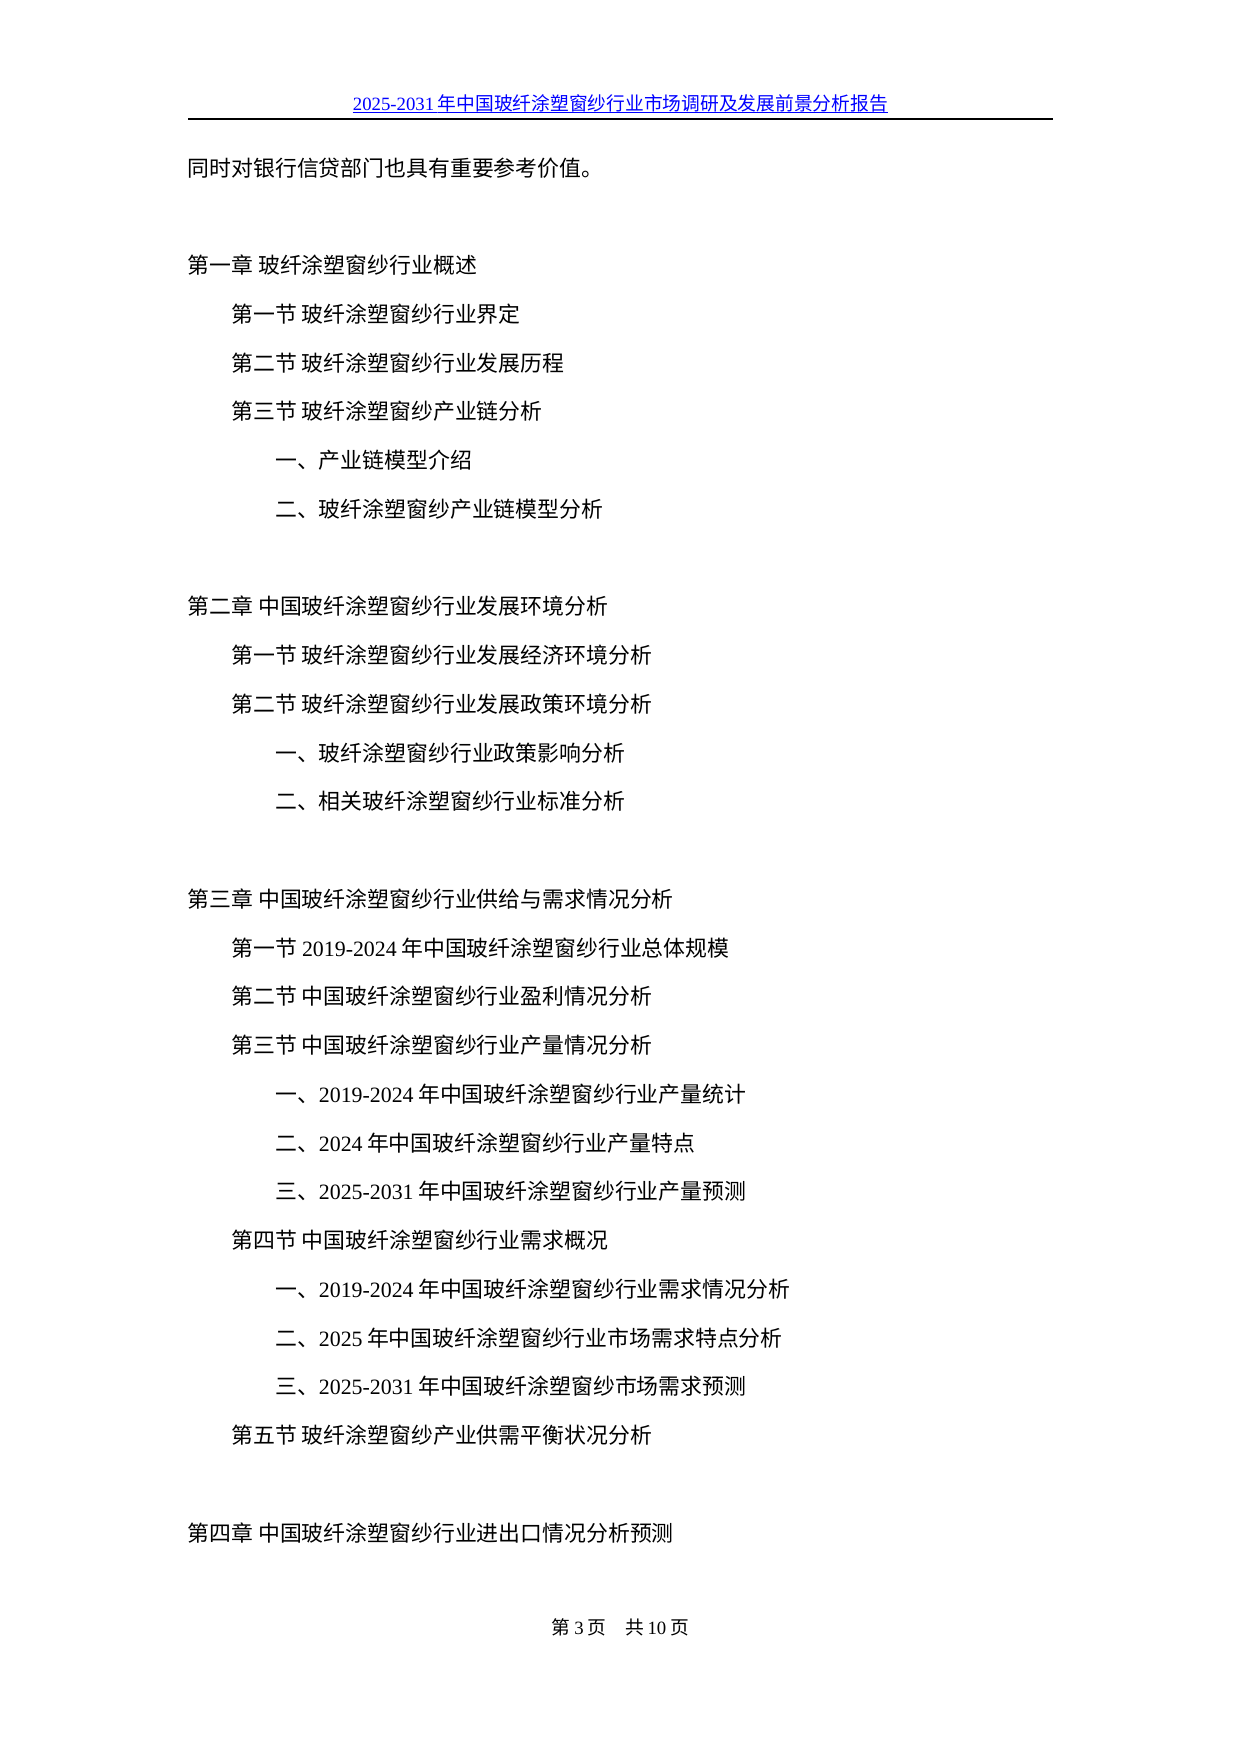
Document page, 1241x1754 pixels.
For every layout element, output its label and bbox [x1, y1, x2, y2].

text [187, 150, 1053, 1548]
